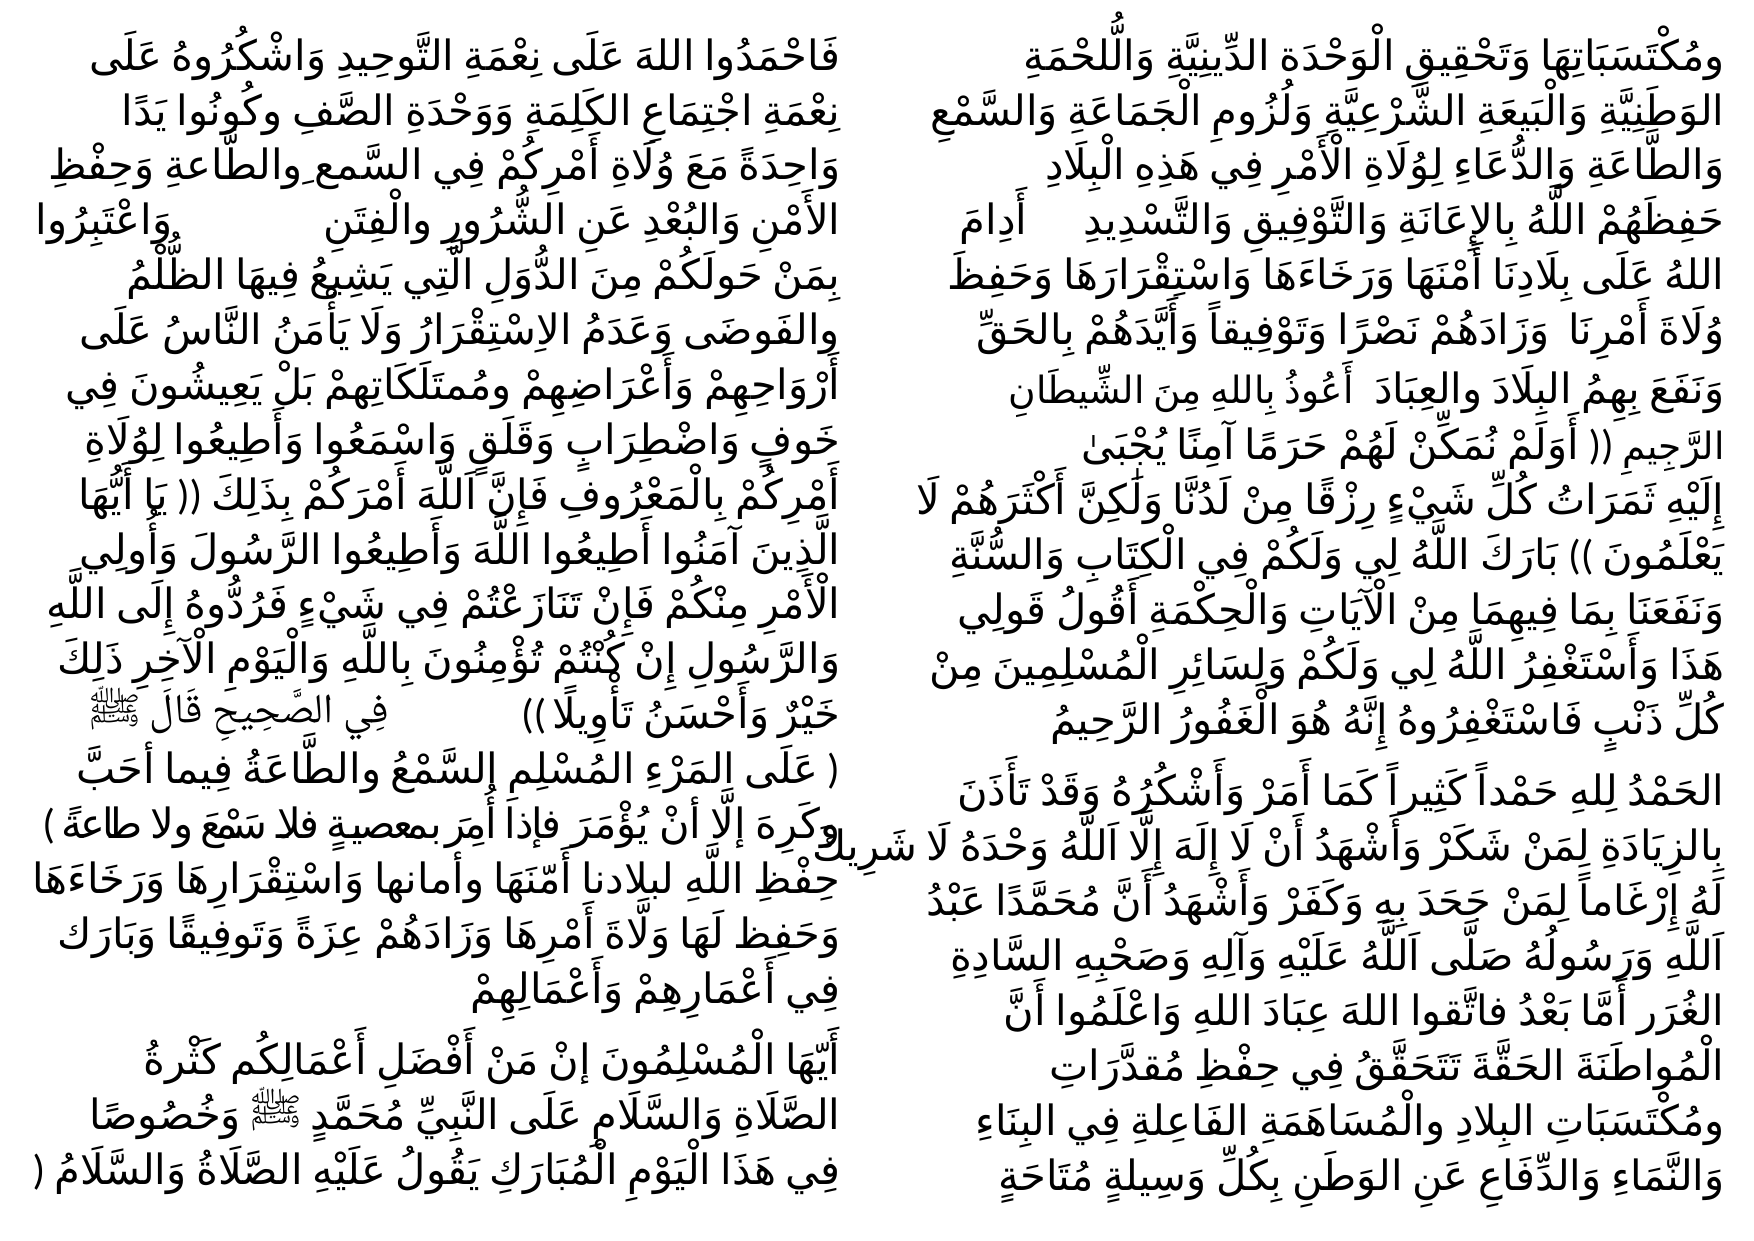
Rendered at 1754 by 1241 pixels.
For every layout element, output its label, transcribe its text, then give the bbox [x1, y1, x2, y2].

text الحَمْدُ لِلهِ حَمْداً كَثِيراً كَمَا أَمَرْ وَأَشْكُرُهُ وَقَدْ تَأَذَنَ بِالزِيَادَةِ لِمَنْ شَكَرْ وَأَشْهَدُ أَنْ لَا إِلَهَ إِلَّا اَللَّهُ وَحْدَهُ لَا شَرِيكَ لَهُ إِرْغَاماً لِمَنْ جَحَدَ بِهِ وَكَفَرْ وَأَشْهَدُ أَنَّ مُحَمَّدًا عَبْدُ اَللَّهِ وَرَسُولُهُ صَلَّى اَللَّهُ عَلَيْهِ وَآلِهِ وَصَحْبِهِ السَّادِةِ الغُرَر أَمَّا بَعْدُ فاتَّقوا اللهَ عِبَادَ اللهِ وَاعْلَمُوا أَنَّ الْمُواطَنَةَ الحَقَّةَ تَتَحَقَّقُ فِي حِفْظِ مُقدَّرَاتِ ومُكْتَسَبَاتِ البِلادِ والْمُسَاهَمَةِ الفَاعِلةِ فِي البِنَاءِ وَالنَّمَاءِ وَالدِّفَاعِ عَنِ الوَطَنِ بِكُلِّ وَسِيلةٍ مُتَاحَةٍ [914, 765, 1724, 1200]
text فَاحْمَدُوا اللهَ عَلَى نِعْمَةِ التَّوحِيدِ وَاشْكُرُوهُ عَلَى نِعْمَةِ اجْتِمَاعِ الكَلِمَةِ وَوَحْدَةِ الصَّفِ وكُونُوا يَدًا وَاحِدَةً مَعَ وُلَاةِ أَمْرِكُمْ فِي السَّمع ِوالطَّاعةِ وَحِفْظِ الأَمْنِ وَالبُعْدِ عَنِ الشُّرُورِ والْفِتَنِ وَاعْتَبِرُوا بِمَنْ حَولَكُمْ مِنَ الدُّوَلِ الَّتِي يَشِيعُ فِيهَا الظُّلْمُ والفَوضَى وَعَدَمُ الاِسْتِقْرَارُ وَلَا يَأْمَنُ النَّاسُ عَلَى أَرْوَاحِهِمْ وَأَعْرَاضِهِمْ ومُمتَلَكَاتِهمْ بَلْ يَعِيشُونَ فِي خَوفٍ وَاضْطِرَابٍ وَقَلَقٍ وَاسْمَعُوا وَأَطِيعُوا لِوُلَاةِ أَمْرِكُمْ بِالْمَعْرُوفِ فَإِنَّ اَللَّهَ أَمْرَكُمْ بِذَلِكَ (( يَا أَيُّهَا الَّذِينَ آمَنُوا أَطِيعُوا اللَّهَ وَأَطِيعُوا الرَّسُولَ وَأُولِي الْأَمْرِ مِنْكُمْ فَإِنْ تَنَازَعْتُمْ فِي شَيْءٍ فَرُدُّوهُ إِلَى اللَّهِ وَالرَّسُولِ إِنْ كُنْتُمْ تُؤْمِنُونَ بِاللَّهِ وَالْيَوْمِ الْآخِرِ ذَلِكَ خَيْرٌ وَأَحْسَنُ تَأْوِيلًا )) فِي الصَّحِيحِ قَالَ ﷺ ( عَلَى المَرْءِ المُسْلِمِ السَّمْعُ والطَّاعَةُ فِيما أحَبَّ وكَرِهَ إلَّا أنْ يُؤْمَرَ فإذا أُمِرَ بمعصيةٍ فلا سَمْعَ ولا طاعةً ) حِفْظِ اللَّهِ لبلادنا أَمّنَهَا وأمانها وَاسْتِقْرَارِهَا وَرَخَاءَهَا وَحَفِظ لَهَا وَلَّاةَ أَمْرِهَا وَزَادَهُمْ عِزَةً وَتَوفِيقًا وَبَارَك فِي أَعْمَارِهِمْ وَأَعْمَالِهِمْ [29, 29, 840, 1014]
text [29, 1034, 840, 1195]
